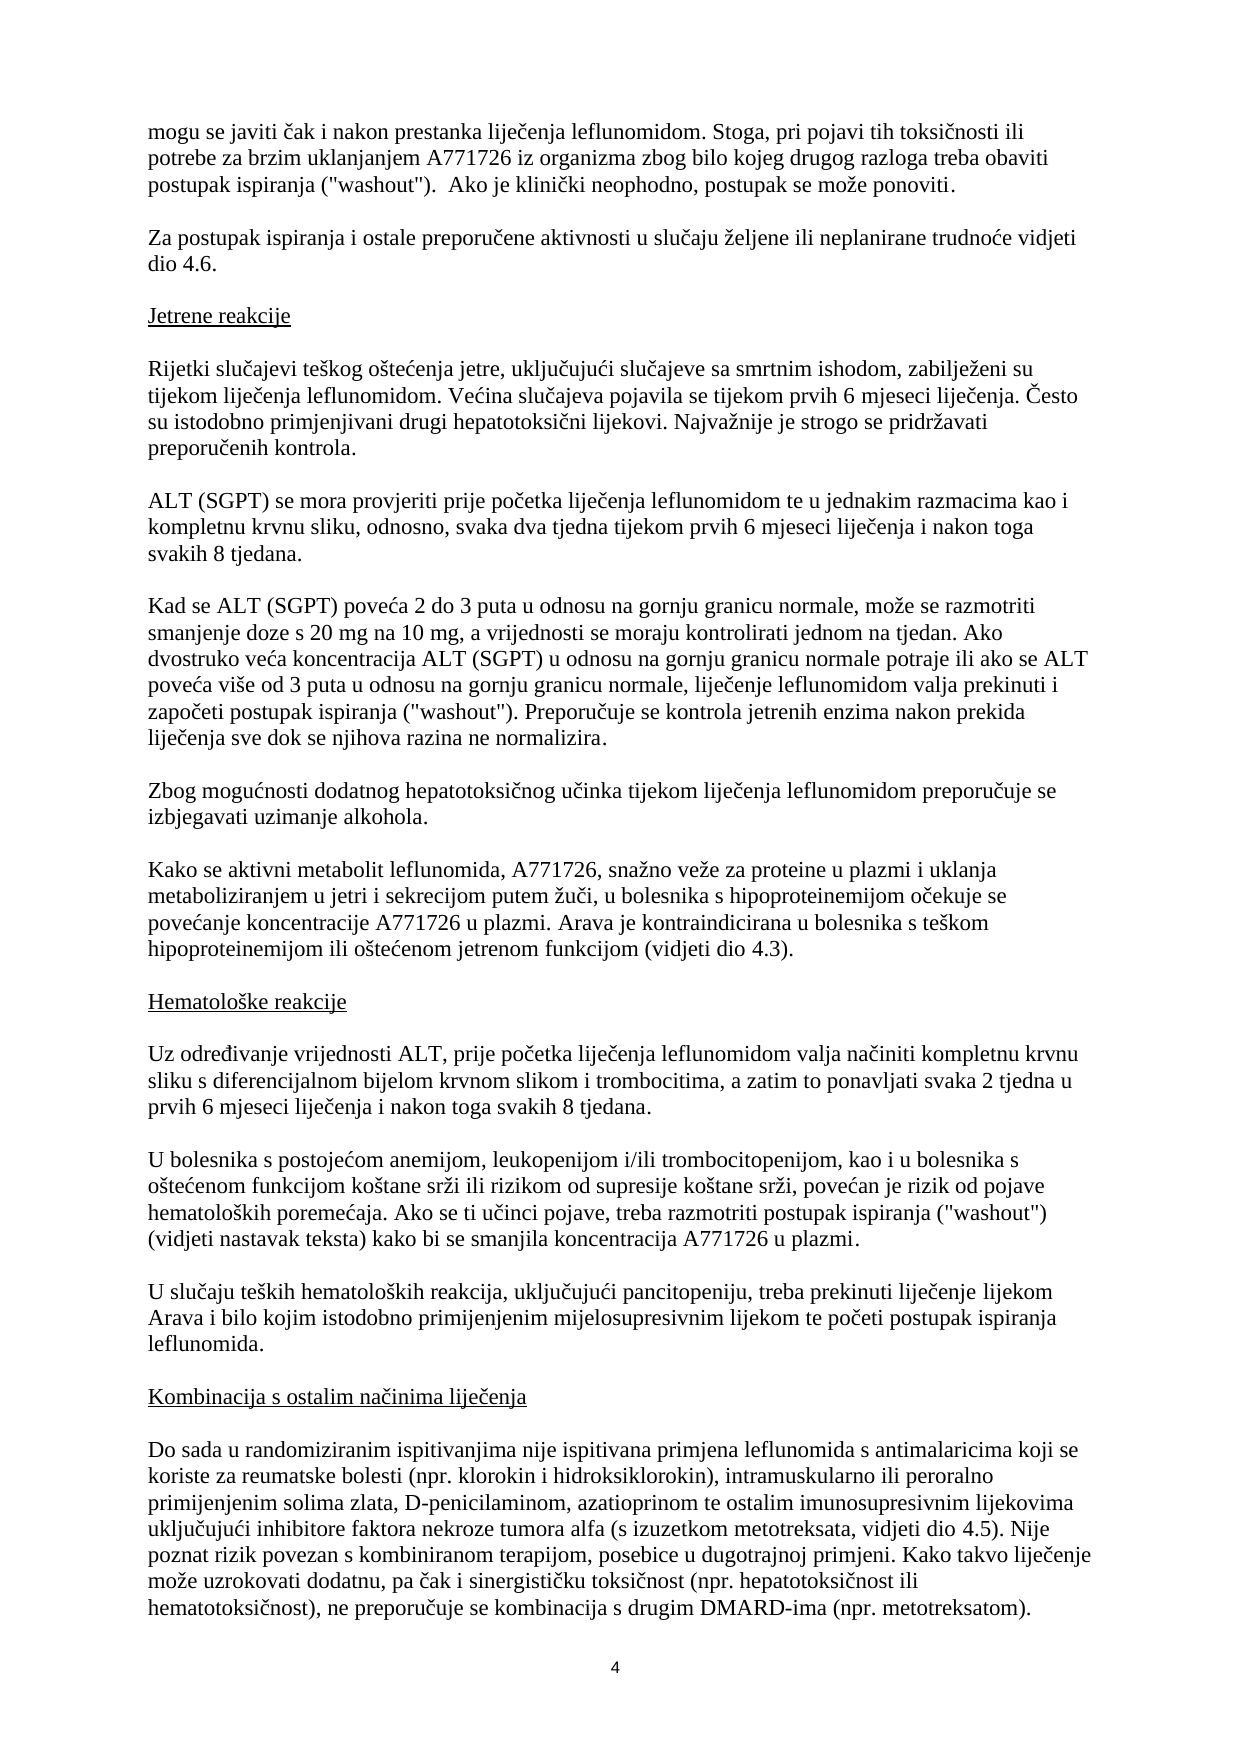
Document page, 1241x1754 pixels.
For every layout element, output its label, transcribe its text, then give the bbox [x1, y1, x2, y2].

text Rijetki slučajevi teškog oštećenja jetre, uključujući slučajeve sa smrtnim ishodom, zabilježeni su tijekom liječenja leflunomidom. Većina slučajeva pojavila se tijekom prvih 6 mjeseci liječenja. Često su istodobno primjenjivani drugi hepatotoksični lijekovi. Najvažnije je strogo se pridržavati preporučenih kontrola. [148, 355, 1092, 461]
text Kombinacija s ostalim načinima liječenja [148, 1383, 1092, 1409]
text Jetrene reakcije [148, 303, 1092, 329]
text Hematološke reakcije [148, 988, 1092, 1014]
text U bolesnika s postojećom anemijom, leukopenijom i/ili trombocitopenijom, kao i u bolesnika s oštećenom funkcijom koštane srži ili rizikom od supresije koštane srži, povećan je rizik od pojave hematoloških poremećaja. Ako se ti učinci pojave, treba razmotriti postupak ispiranja ("washout") (vidjeti nastavak teksta) kako bi se smanjila koncentracija A771726 u plazmi. [148, 1146, 1092, 1251]
text Uz određivanje vrijednosti ALT, prije početka liječenja leflunomidom valja načiniti kompletnu krvnu sliku s diferencijalnom bijelom krvnom slikom i trombocitima, a zatim to ponavljati svaka 2 tjedna u prvih 6 mjeseci liječenja i nakon toga svakih 8 tjedana. [148, 1041, 1092, 1119]
text ALT (SGPT) se mora provjeriti prije početka liječenja leflunomidom te u jednakim razmacima kao i kompletnu krvnu sliku, odnosno, svaka dva tjedna tijekom prvih 6 mjeseci liječenja i nakon toga svakih 8 tjedana. [148, 487, 1092, 566]
text Kad se ALT (SGPT) poveća 2 do 3 puta u odnosu na gornju granicu normale, može se razmotriti smanjenje doze s 20 mg na 10 mg, a vrijednosti se moraju kontrolirati jednom na tjedan. Ako dvostruko veća koncentracija ALT (SGPT) u odnosu na gornju granicu normale potraje ili ako se ALT poveća više od 3 puta u odnosu na gornju granicu normale, liječenje leflunomidom valja prekinuti i započeti postupak ispiranja ("washout"). Preporučuje se kontrola jetrenih enzima nakon prekida liječenja sve dok se njihova razina ne normalizira. [148, 592, 1092, 751]
text Za postupak ispiranja i ostale preporučene aktivnosti u slučaju željene ili neplanirane trudnoće vidjeti dio 4.6. [148, 223, 1092, 276]
text Zbog mogućnosti dodatnog hepatotoksičnog učinka tijekom liječenja leflunomidom preporučuje se izbjegavati uzimanje alkohola. [148, 777, 1092, 830]
text U slučaju teških hematoloških reakcija, uključujući pancitopeniju, treba prekinuti liječenje lijekom Arava i bilo kojim istodobno primijenjenim mijelosupresivnim lijekom te početi postupak ispiranja leflunomida. [148, 1278, 1092, 1357]
text Do sada u randomiziranim ispitivanjima nije ispitivana primjena leflunomida s antimalaricima koji se koriste za reumatske bolesti (npr. klorokin i hidroksiklorokin), intramuskularno ili peroralno primijenjenim solima zlata, D-penicilaminom, azatioprinom te ostalim imunosupresivnim lijekovima uključujući inhibitore faktora nekroze tumora alfa (s izuzetkom metotreksata, vidjeti dio 4.5). Nije poznat rizik povezan s kombiniranom terapijom, posebice u dugotrajnoj primjeni. Kako takvo liječenje može uzrokovati dodatnu, pa čak i sinergističku toksičnost (npr. hepatotoksičnost ili hematotoksičnost), ne preporučuje se kombinacija s drugim DMARD-ima (npr. metotreksatom). [148, 1436, 1092, 1620]
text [148, 118, 1092, 197]
text Kako se aktivni metabolit leflunomida, A771726, snažno veže za proteine u plazmi i uklanja metaboliziranjem u jetri i sekrecijom putem žuči, u bolesnika s hipoproteinemijom očekuje se povećanje koncentracije A771726 u plazmi. Arava je kontraindicirana u bolesnika s teškom hipoproteinemijom ili oštećenom jetrenom funkcijom (vidjeti dio 4.3). [148, 856, 1092, 961]
